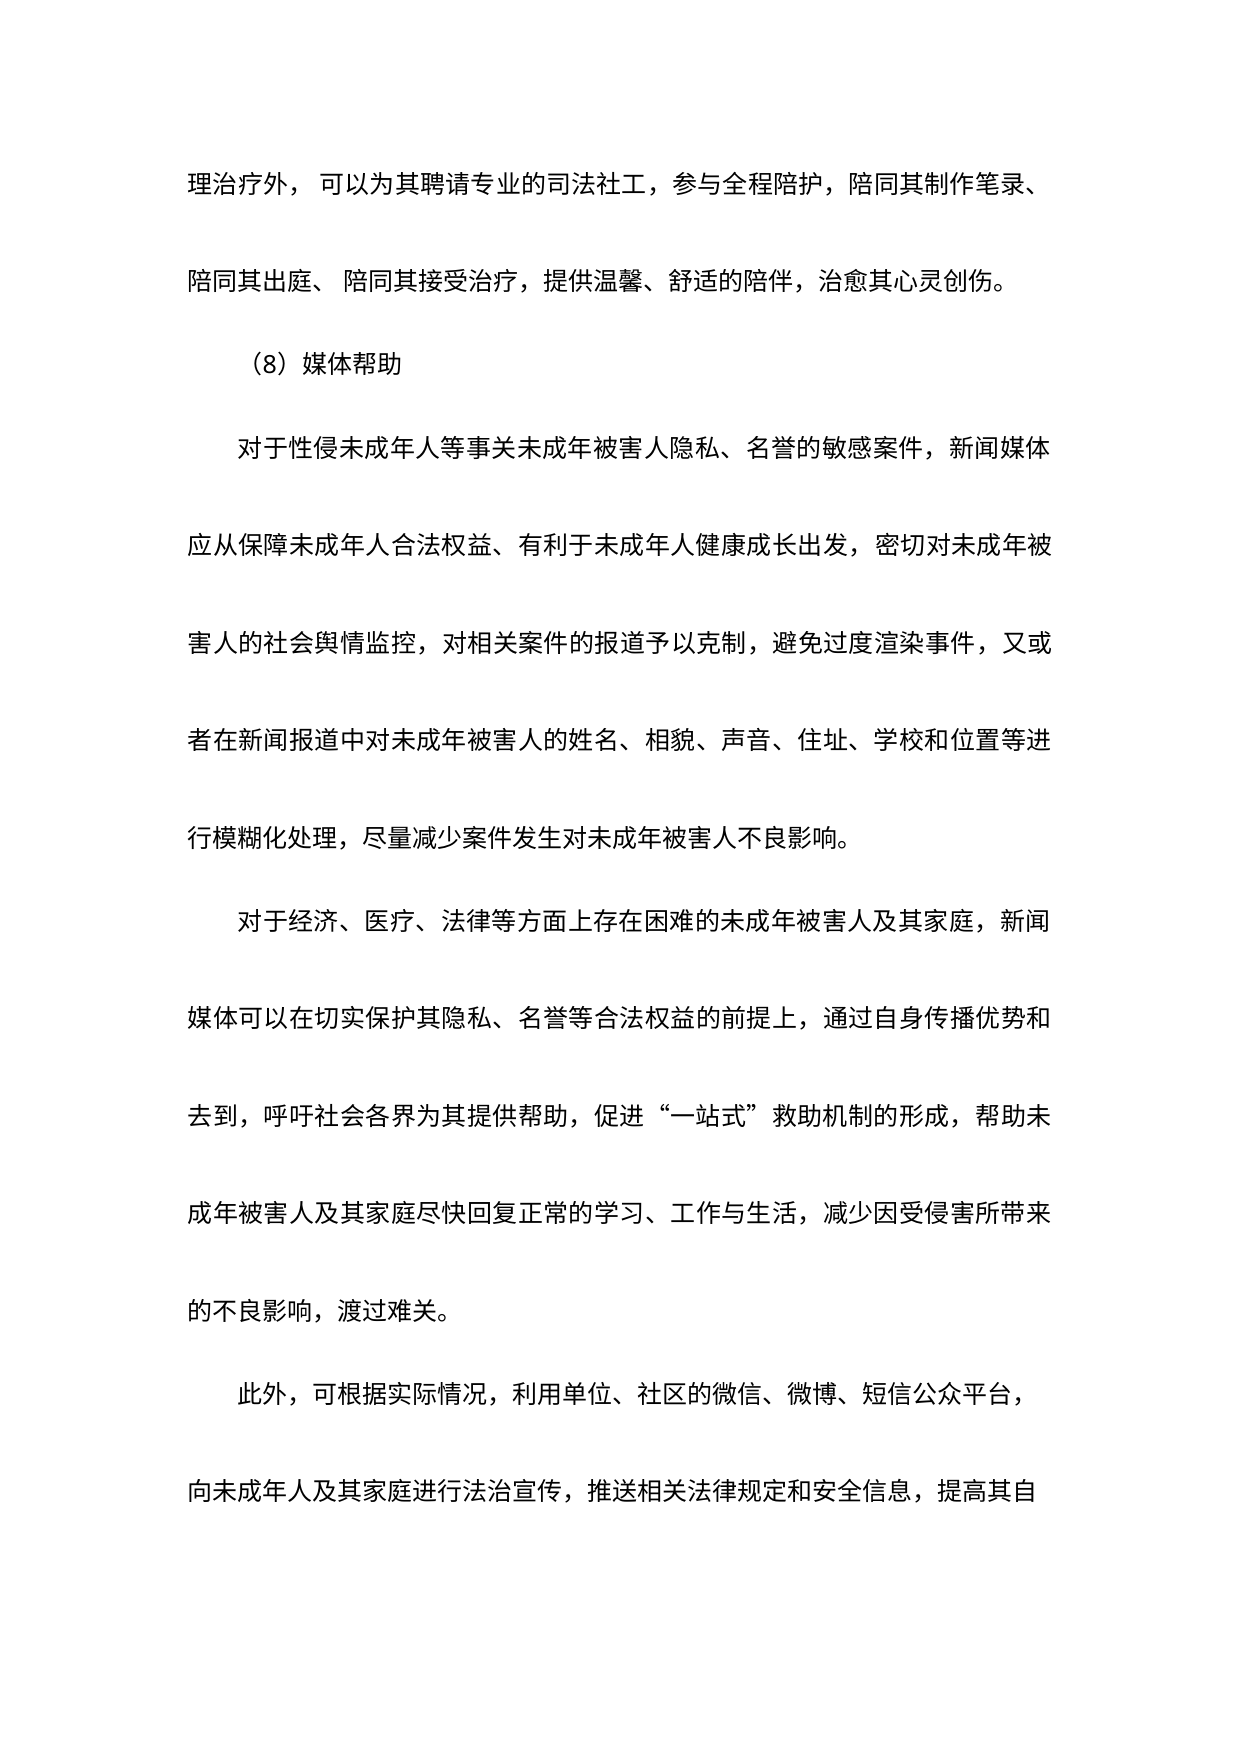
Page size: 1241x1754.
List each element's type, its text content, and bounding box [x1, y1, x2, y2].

list 对于经济、医疗、法律等方面上存在困难的未成年被害人及其家庭，新闻媒体可以在切实保护其隐私、名誉等合法权益的前提上，通过自身传播优势和去到，呼吁社会各界为其提供帮助，促进“一站式”救助机制的形成，帮助未成年被害人及其家庭尽快回复正常的学习、工作与生活，减少因受侵害所带来的不良影响，渡过难关。 [187, 887, 1053, 1342]
list 对于性侵未成年人等事关未成年被害人隐私、名誉的敏感案件，新闻媒体应从保障未成年人合法权益、有利于未成年人健康成长出发，密切对未成年被害人的社会舆情监控，对相关案件的报道予以克制，避免过度渲染事件，又或者在新闻报道中对未成年被害人的姓名、相貌、声音、住址、学校和位置等进行模糊化处理，尽量减少案件发生对未成年被害人不良影响。 [187, 414, 1053, 869]
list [187, 150, 1053, 312]
list 媒体帮助 [187, 331, 1053, 396]
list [187, 1360, 1053, 1522]
